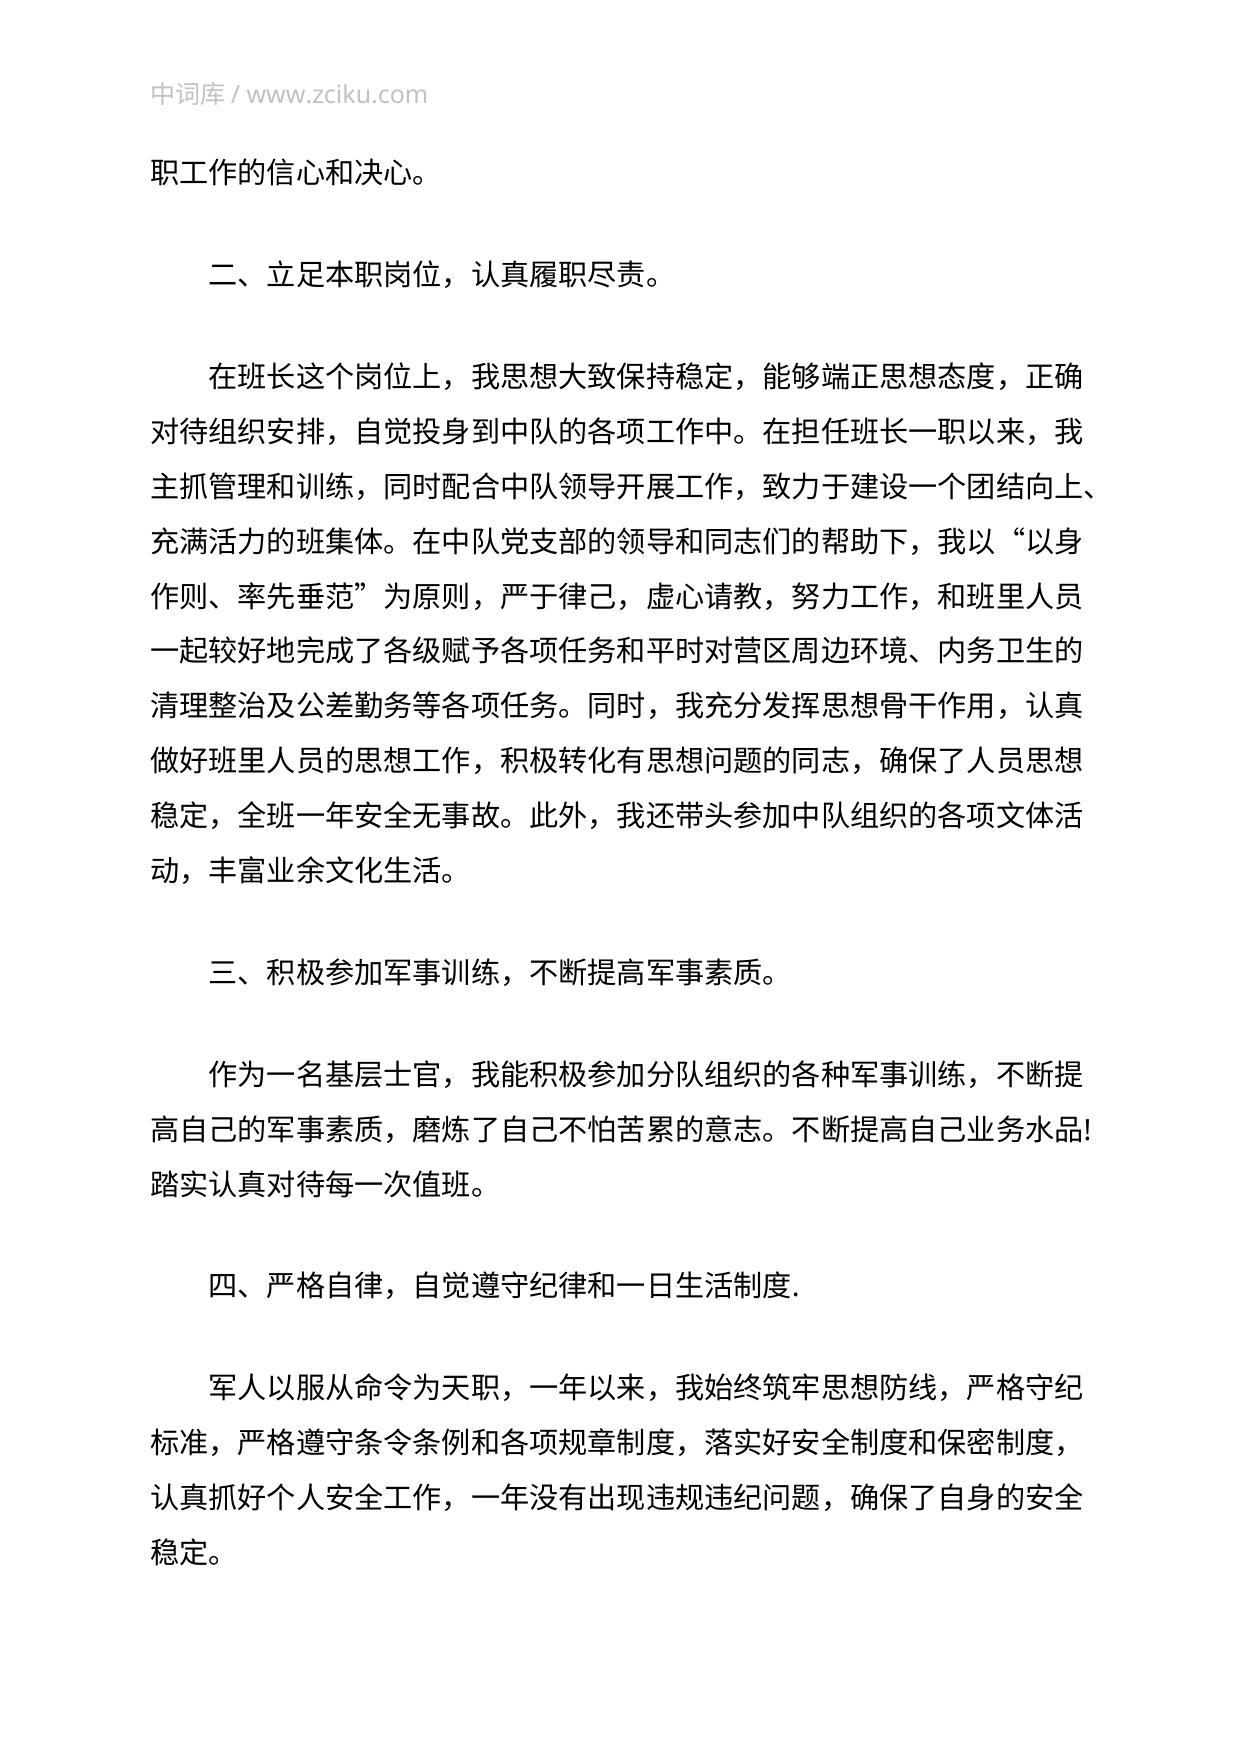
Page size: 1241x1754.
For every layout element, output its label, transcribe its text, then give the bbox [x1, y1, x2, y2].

text 在班长这个岗位上，我思想大致保持稳定，能够端正思想态度，正确对待组织安排，自觉投身到中队的各项工作中。在担任班长一职以来，我主抓管理和训练，同时配合中队领导开展工作，致力于建设一个团结向上、充满活力的班集体。在中队党支部的领导和同志们的帮助下，我以“以身作则、率先垂范”为原则，严于律己，虚心请教，努力工作，和班里人员一起较好地完成了各级赋予各项任务和平时对营区周边环境、内务卫生的清理整治及公差勤务等各项任务。同时，我充分发挥思想骨干作用，认真做好班里人员的思想工作，积极转化有思想问题的同志，确保了人员思想稳定，全班一年安全无事故。此外，我还带头参加中队组织的各项文体活动，丰富业余文化生活。 [150, 353, 1090, 890]
text 四、严格自律，自觉遵守纪律和一日生活制度. [150, 1263, 1090, 1305]
text 二、立足本职岗位，认真履职尽责。 [150, 252, 1090, 294]
text 军人以服从命令为天职，一年以来，我始终筑牢思想防线，严格守纪标准，严格遵守条令条例和各项规章制度，落实好安全制度和保密制度，认真抓好个人安全工作，一年没有出现违规违纪问题，确保了自身的安全稳定。 [150, 1365, 1090, 1572]
text 作为一名基层士官，我能积极参加分队组织的各种军事训练，不断提高自己的军事素质，磨炼了自己不怕苦累的意志。不断提高自己业务水品!踏实认真对待每一次值班。 [150, 1051, 1090, 1203]
text 三、积极参加军事训练，不断提高军事素质。 [150, 949, 1090, 992]
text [150, 150, 1090, 192]
